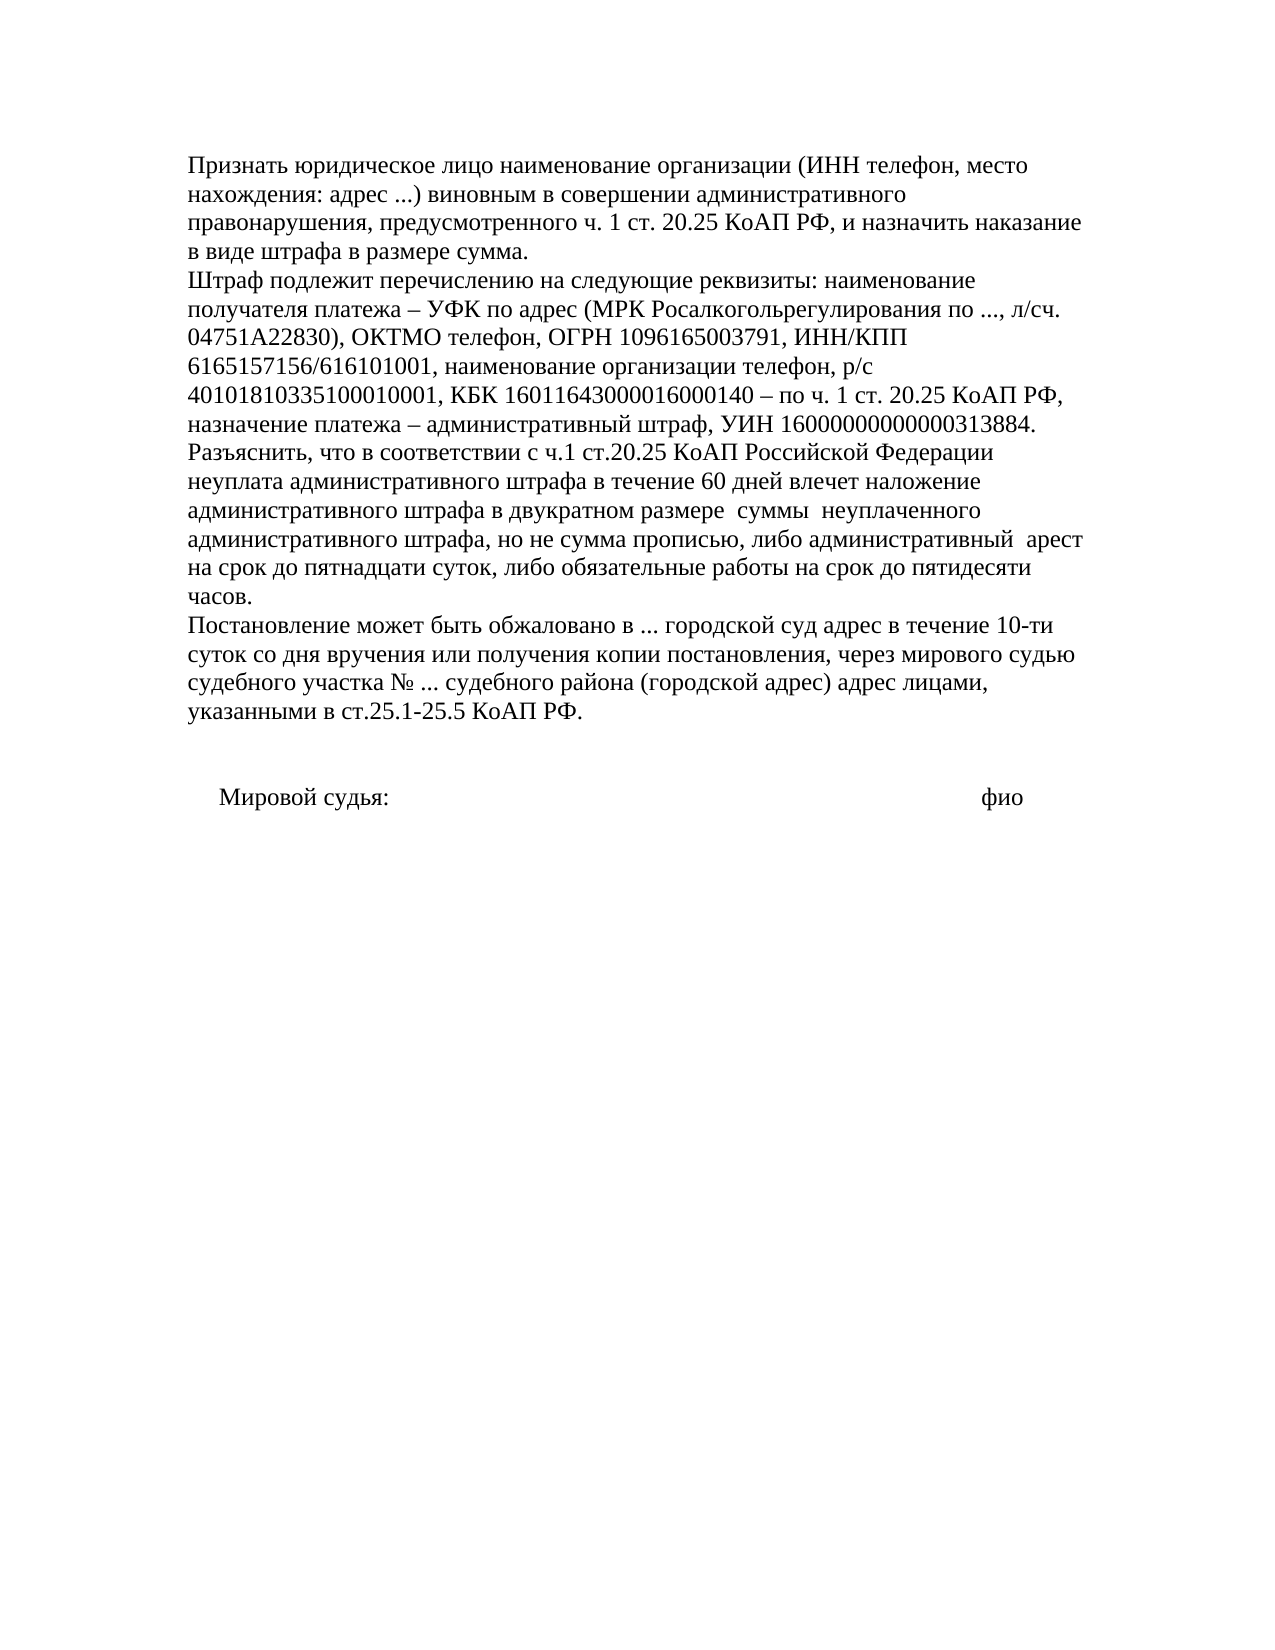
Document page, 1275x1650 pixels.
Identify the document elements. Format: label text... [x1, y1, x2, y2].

text Постановление может быть обжаловано в ... городской суд адрес в течение 10-ти суток со дня вручения или получения копии постановления, через мирового судью судебного участка № ... судебного района (городской адрес) адрес лицами, указанными в ст.25.1-25.5 КоАП РФ. [187, 610, 1087, 725]
text Признать юридическое лицо наименование организации (ИНН телефон, место нахождения: адрес ...) виновным в совершении административного правонарушения, предусмотренного ч. 1 ст. 20.25 КоАП РФ, и назначить наказание в виде штрафа в размере сумма. [187, 150, 1087, 265]
text Мировой судья: фио [187, 782, 1087, 811]
text Штраф подлежит перечислению на следующие реквизиты: наименование получателя платежа – УФК по адрес (МРК Росалкогольрегулирования по ..., л/сч. 04751А22830), ОКТМО телефон, ОГРН 1096165003791, ИНН/КПП 6165157156/616101001, наименование организации телефон, р/с 40101810335100010001, КБК 16011643000016000140 – по ч. 1 ст. 20.25 КоАП РФ, назначение платежа – административный штраф, УИН 16000000000000313884. [187, 265, 1087, 437]
text Разъяснить, что в соответствии с ч.1 ст.20.25 КоАП Российской Федерации неуплата административного штрафа в течение 60 дней влечет наложение административного штрафа в двукратном размере суммы неуплаченного административного штрафа, но не сумма прописью, либо административный арест на срок до пятнадцати суток, либо обязательные работы на срок до пятидесяти часов. [187, 437, 1087, 610]
